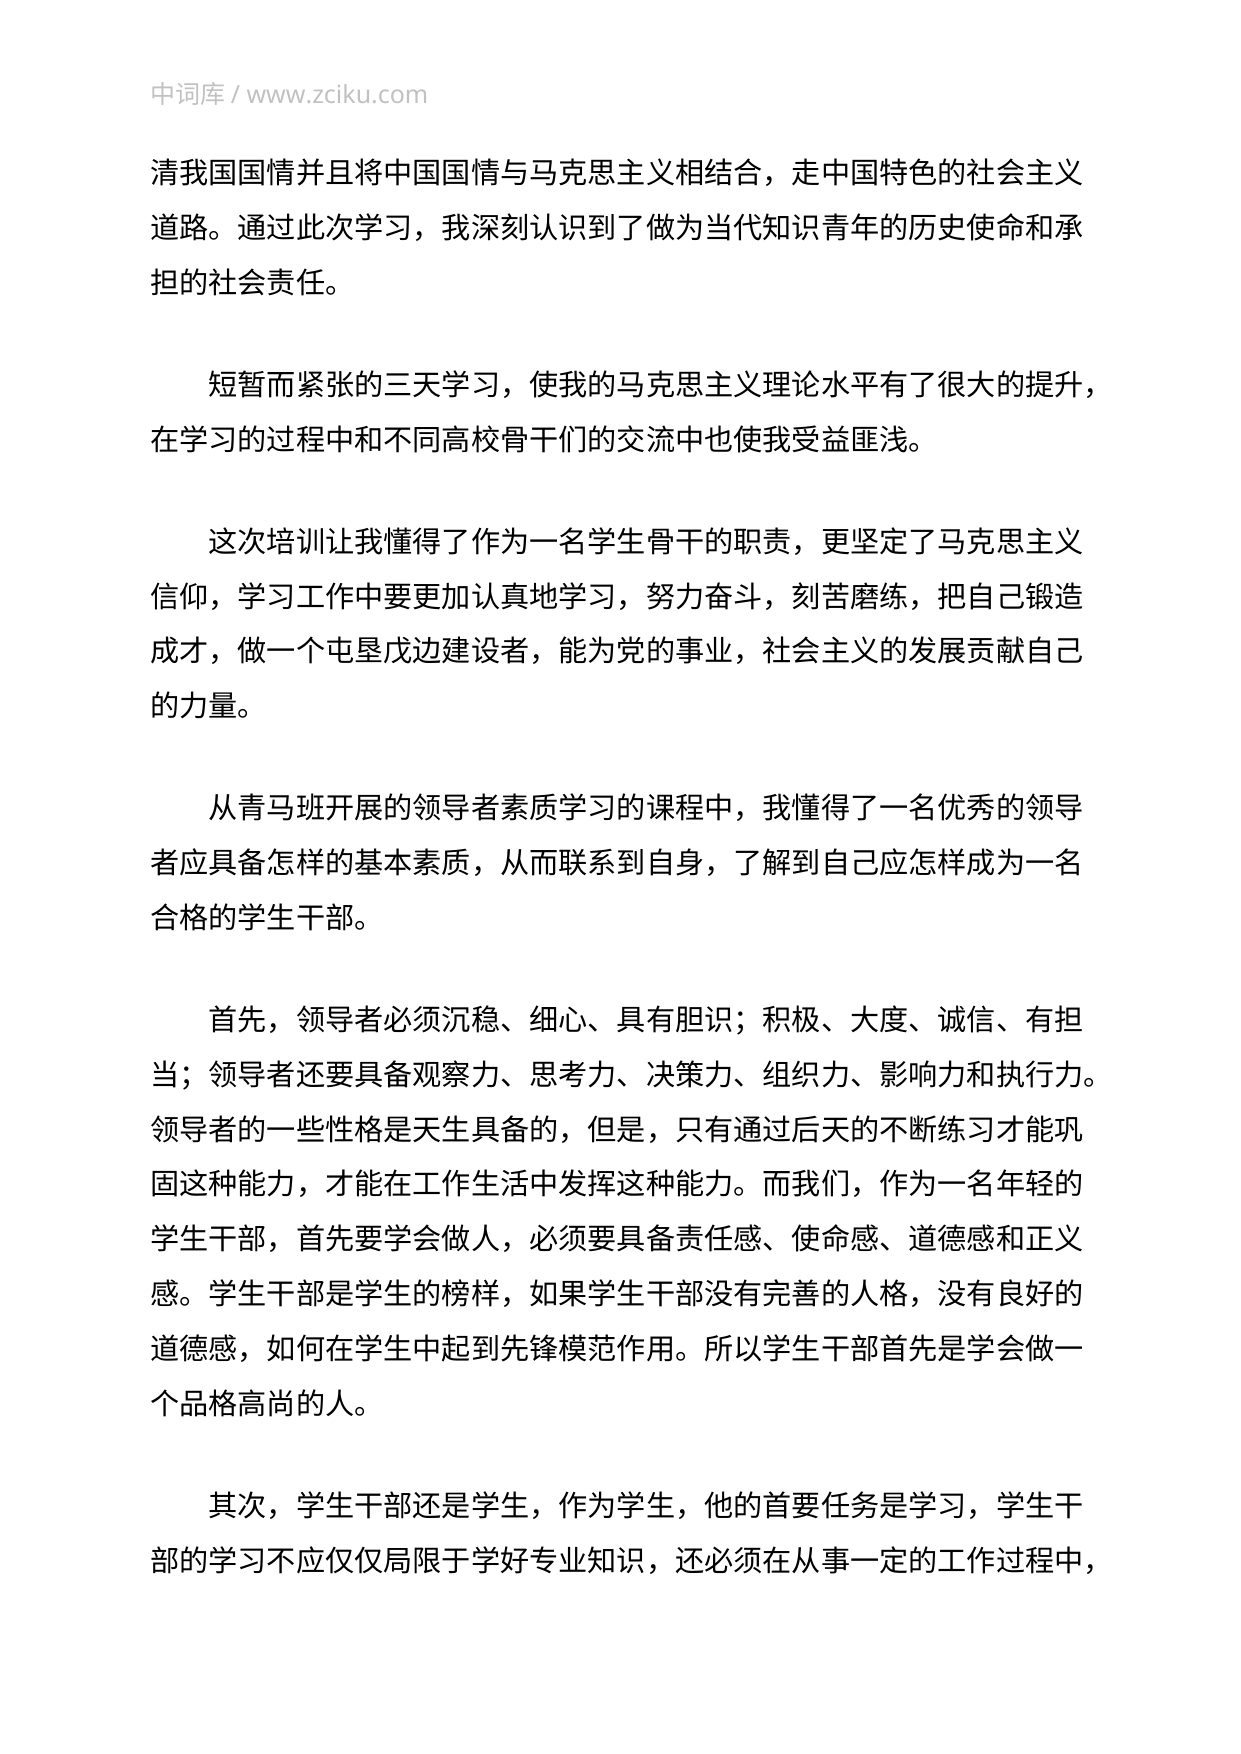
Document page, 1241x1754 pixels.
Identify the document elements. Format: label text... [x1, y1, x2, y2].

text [150, 150, 1090, 302]
text 从青马班开展的领导者素质学习的课程中，我懂得了一名优秀的领导者应具备怎样的基本素质，从而联系到自身，了解到自己应怎样成为一名合格的学生干部。 [150, 785, 1090, 937]
text 这次培训让我懂得了作为一名学生骨干的职责，更坚定了马克思主义信仰，学习工作中要更加认真地学习，努力奋斗，刻苦磨练，把自己锻造成才，做一个屯垦戊边建设者，能为党的事业，社会主义的发展贡献自己的力量。 [150, 518, 1090, 725]
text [150, 1482, 1090, 1579]
text 首先，领导者必须沉稳、细心、具有胆识；积极、大度、诚信、有担当；领导者还要具备观察力、思考力、决策力、组织力、影响力和执行力。领导者的一些性格是天生具备的，但是，只有通过后天的不断练习才能巩固这种能力，才能在工作生活中发挥这种能力。而我们，作为一名年轻的学生干部，首先要学会做人，必须要具备责任感、使命感、道德感和正义感。学生干部是学生的榜样，如果学生干部没有完善的人格，没有良好的道德感，如何在学生中起到先锋模范作用。所以学生干部首先是学会做一个品格高尚的人。 [150, 996, 1090, 1423]
text 短暂而紧张的三天学习，使我的马克思主义理论水平有了很大的提升，在学习的过程中和不同高校骨干们的交流中也使我受益匪浅。 [150, 362, 1090, 459]
